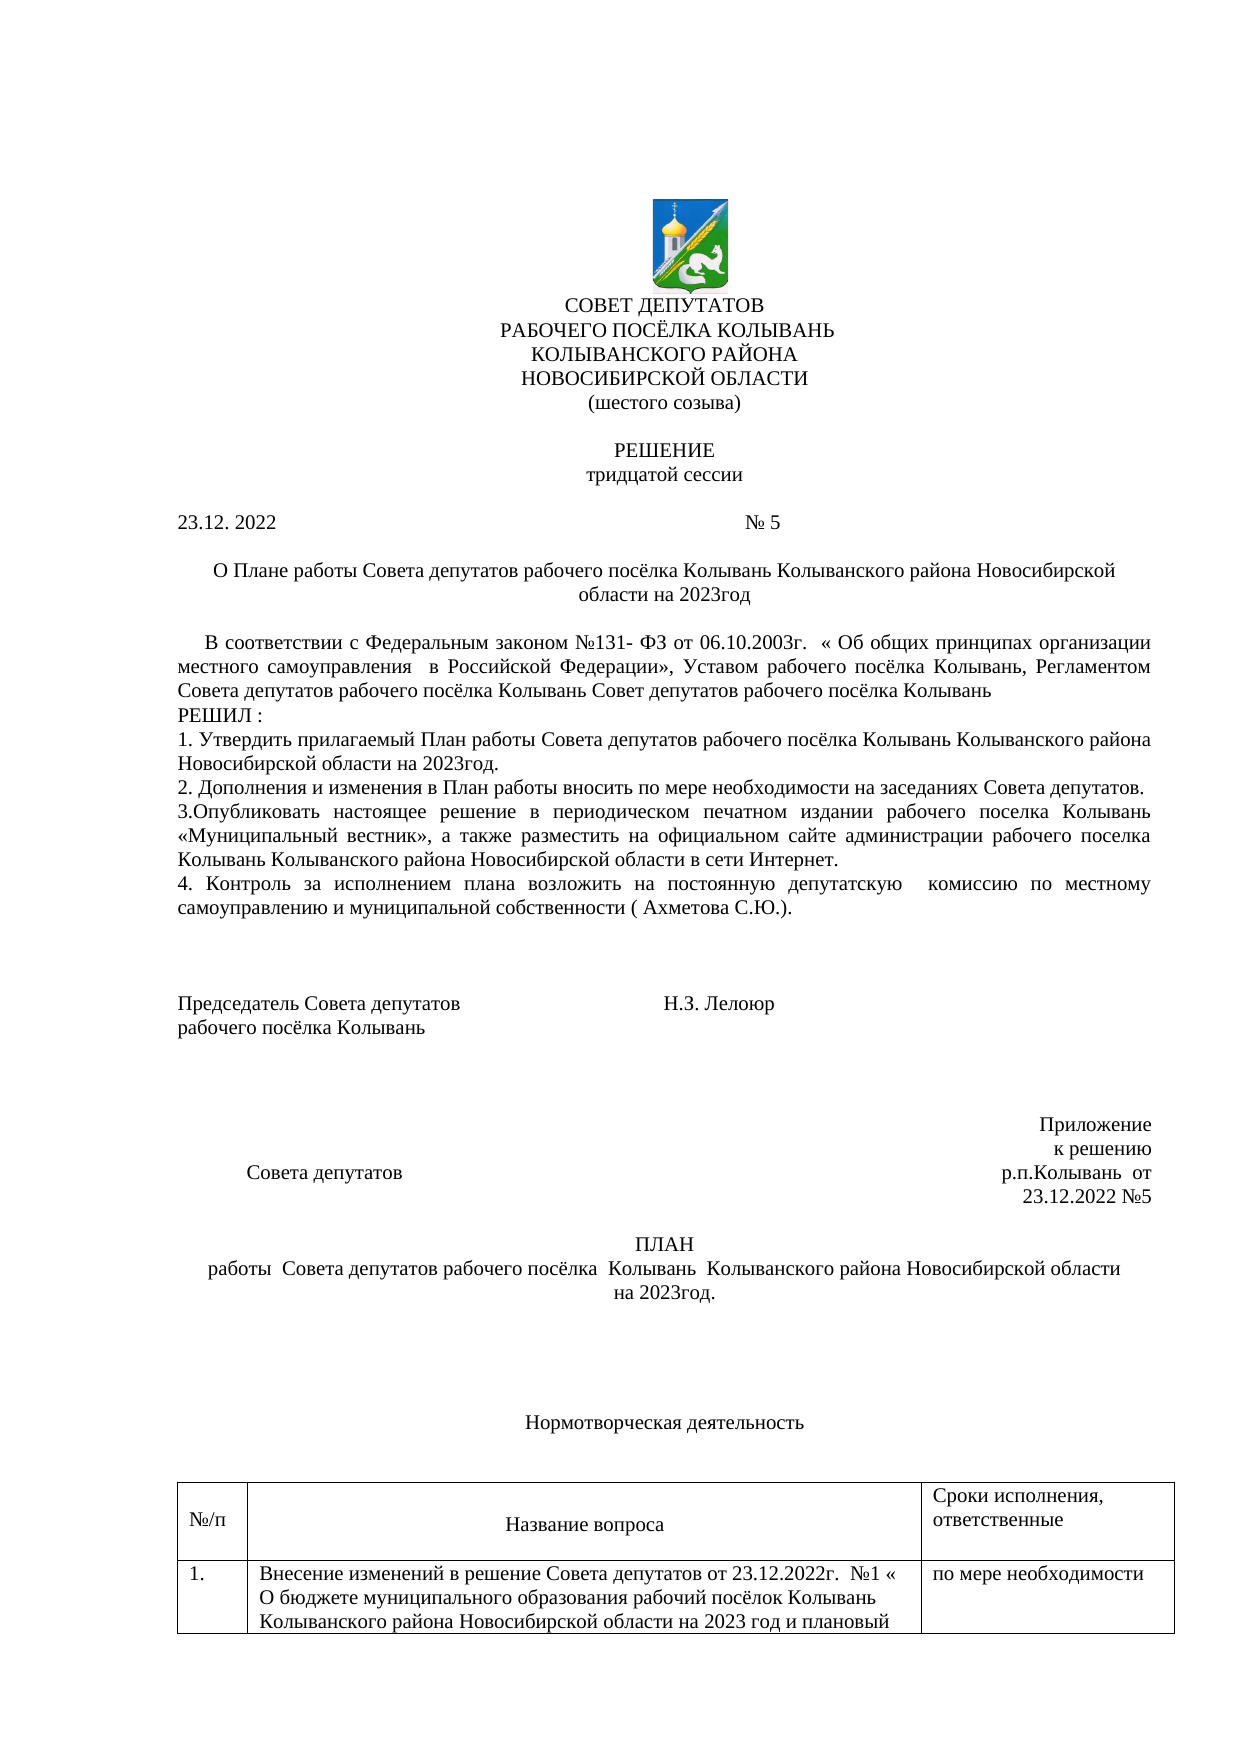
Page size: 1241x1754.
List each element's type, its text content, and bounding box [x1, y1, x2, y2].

text О Плане работы Совета депутатов рабочего посёлка Колывань Колыванского района Новосибирской области на 2023год [177, 558, 1152, 606]
text на 2023год. [177, 1280, 1152, 1304]
text РЕШИЛ : [177, 702, 1152, 727]
table_header Название вопроса [248, 1483, 921, 1560]
text СОВЕТ ДЕПУТАТОВ [177, 293, 1152, 317]
text к решению [177, 1136, 1152, 1160]
text Совета депутатов р.п.Колывань от [177, 1160, 1152, 1184]
table_header №/п [178, 1483, 247, 1560]
text 4. Контроль за исполнением плана возложить на постоянную депутатскую комиссию по местному самоуправлению и муниципальной собственности ( Ахметова С.Ю.). [177, 871, 1152, 919]
table_header Сроки исполнения, ответственные [922, 1483, 1174, 1560]
text 1. Утвердить прилагаемый План работы Совета депутатов рабочего посёлка Колывань Колыванского района Новосибирской области на 2023год. [177, 727, 1152, 775]
text работы Совета депутатов рабочего посёлка Колывань Колыванского района Новосибирской области [177, 1256, 1152, 1280]
text 23.12.2022 №5 [177, 1184, 1152, 1208]
text Приложение [177, 1112, 1152, 1136]
text 2. Дополнения и изменения в План работы вносить по мере необходимости на заседаниях Совета депутатов. [177, 775, 1152, 799]
text НОВОСИБИРСКОЙ ОБЛАСТИ [177, 366, 1152, 390]
picture [652, 199, 729, 294]
text ПЛАН [177, 1232, 1152, 1256]
text 3.Опубликовать настоящее решение в периодическом печатном издании рабочего поселка Колывань «Муниципальный вестник», а также разместить на официальном сайте администрации рабочего поселка Колывань Колыванского района Новосибирской области в сети Интернет. [177, 799, 1152, 871]
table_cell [922, 1561, 1174, 1633]
text рабочего посёлка Колывань [177, 1015, 1152, 1039]
text В соответствии с Федеральным законом №131- ФЗ от 06.10.2003г. « Об общих принципах организации местного самоуправления в Российской Федерации», Уставом рабочего посёлка Колывань, Регламентом Совета депутатов рабочего посёлка Колывань Совет депутатов рабочего посёлка Колывань [177, 630, 1152, 702]
text РАБОЧЕГО ПОСЁЛКА КОЛЫВАНЬ [177, 317, 1152, 342]
text тридцатой сессии [177, 462, 1152, 486]
text РЕШЕНИЕ [177, 438, 1152, 462]
text Нормотворческая деятельность [177, 1410, 1152, 1434]
text (шестого созыва) [177, 390, 1152, 414]
text Председатель Совета депутатов Н.З. Лелоюр [177, 991, 1152, 1015]
table_cell 1. [178, 1561, 247, 1633]
text 23.12. 2022 № 5 [177, 510, 1152, 534]
text КОЛЫВАНСКОГО РАЙОНА [177, 342, 1152, 366]
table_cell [248, 1561, 921, 1633]
